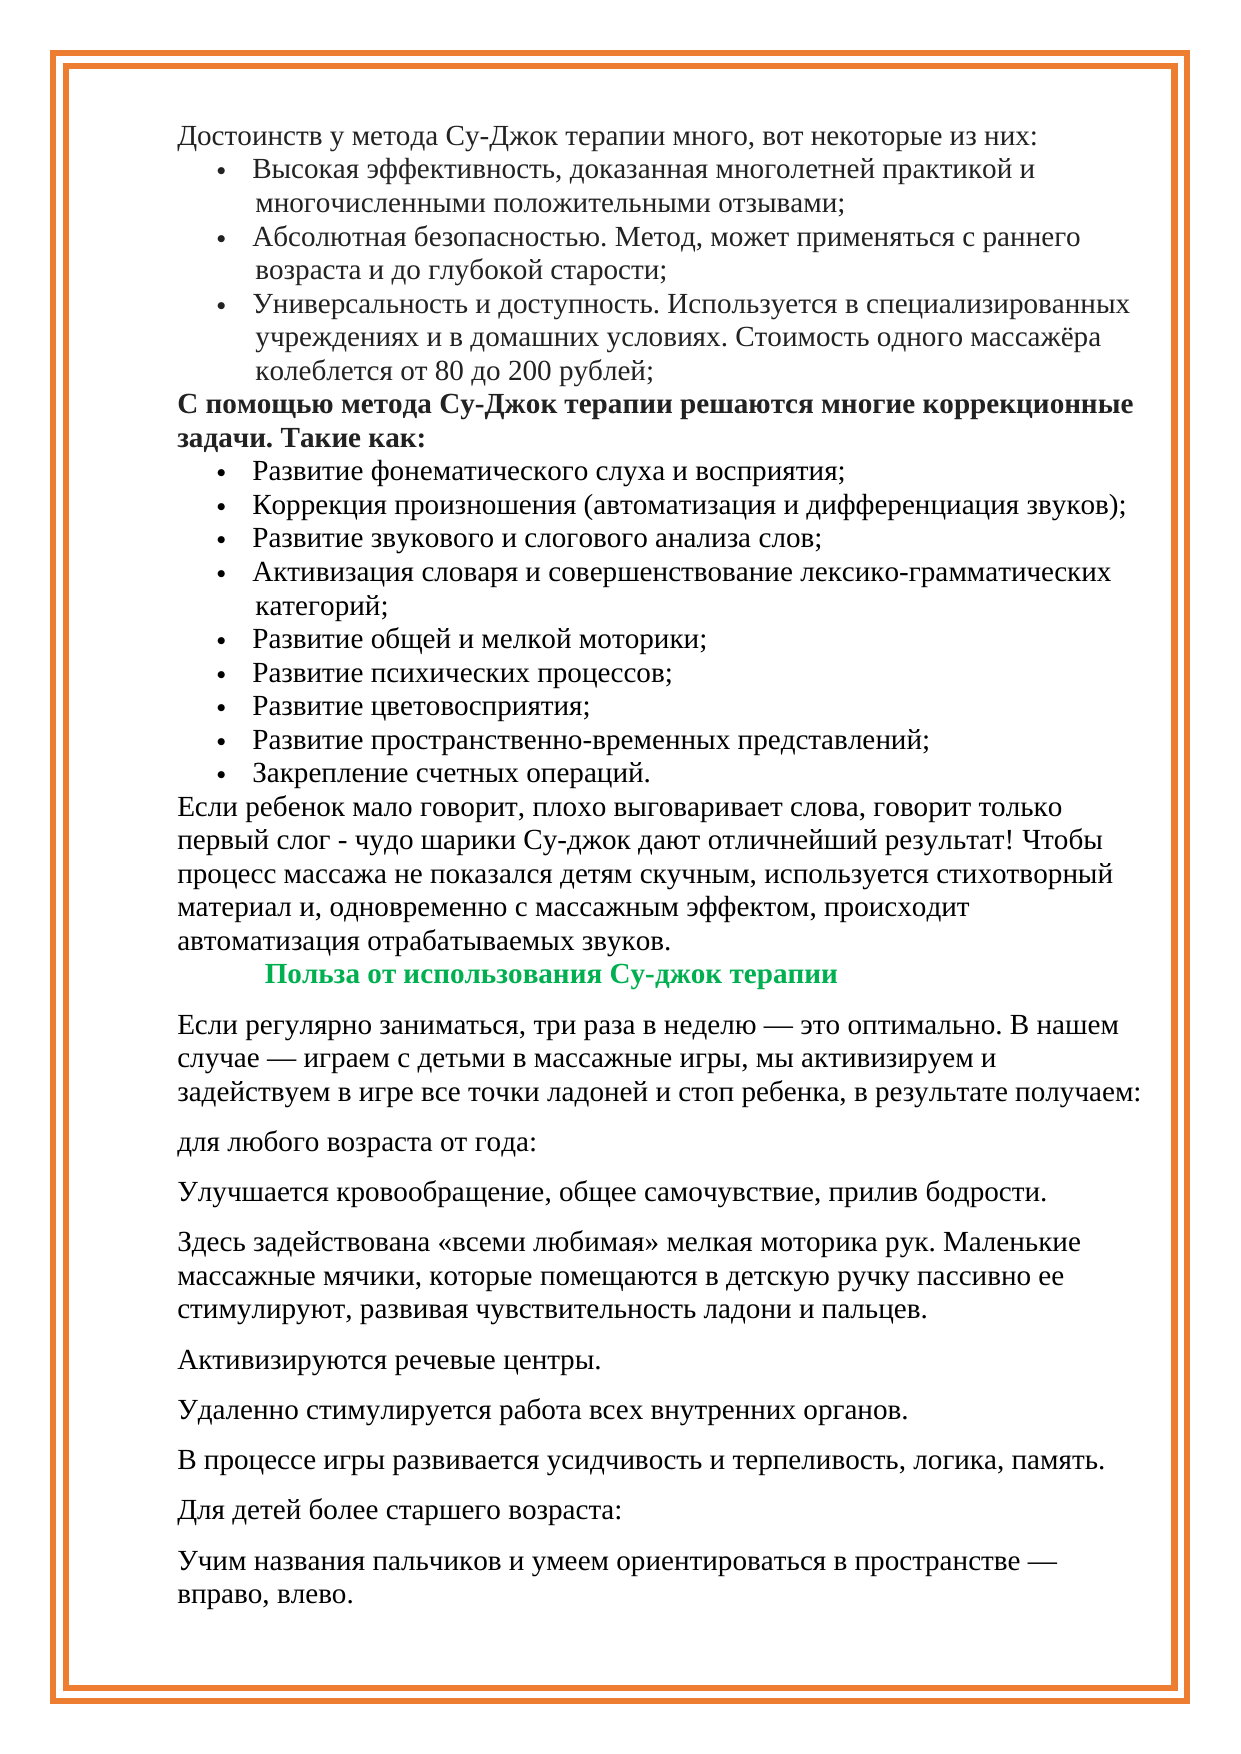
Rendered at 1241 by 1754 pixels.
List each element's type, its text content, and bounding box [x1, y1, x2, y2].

list Универсальность и доступность. Используется в специализированных учреждениях и в домашних условиях. Стоимость одного массажёра колеблется от 80 до 200 рублей; [218, 286, 1152, 386]
text Польза от использования Су-джок терапии [177, 957, 1152, 990]
list Активизация словаря и совершенствование лексико-грамматических категорий; [218, 554, 1152, 621]
list Коррекция произношения (автоматизация и дифференциация звуков); [218, 487, 1152, 521]
list Развитие пространственно-временных представлений; [218, 722, 1152, 755]
list Абсолютная безопасностью. Метод, может применяться с раннего возраста и до глубокой старости; [218, 219, 1152, 286]
text Если регулярно заниматься, три раза в неделю — это оптимально. В нашем случае — играем с детьми в массажные игры, мы активизируем и задействуем в игре все точки ладоней и стоп ребенка, в результате получаем: [177, 1007, 1152, 1107]
text Для детей более старшего возраста: [177, 1492, 1152, 1526]
text Достоинств у метода Су-Джок терапии много, вот некоторые из них: [177, 118, 1152, 152]
text Если ребенок мало говорит, плохо выговаривает слова, говорит только первый слог - чудо шарики Су-джок дают отличнейший результат! Чтобы процесс массажа не показался детям скучным, используется стихотворный материал и, одновременно с массажным эффектом, происходит автоматизация отрабатываемых звуков. [177, 789, 1152, 957]
list Развитие цветовосприятия; [218, 688, 1152, 722]
text В процессе игры развивается усидчивость и терпеливость, логика, память. [177, 1442, 1152, 1476]
text Здесь задействована «всеми любимая» мелкая моторика рук. Маленькие массажные мячики, которые помещаются в детскую ручку пассивно ее стимулируют, развивая чувствительность ладони и пальцев. [177, 1224, 1152, 1325]
list Закрепление счетных операций. [218, 755, 1152, 789]
text Улучшается кровообращение, общее самочувствие, прилив бодрости. [177, 1174, 1152, 1208]
list Развитие психических процессов; [218, 655, 1152, 688]
list Развитие фонематического слуха и восприятия; [218, 453, 1152, 487]
list Высокая эффективность, доказанная многолетней практикой и многочисленными положительными отзывами; [218, 152, 1152, 219]
text Активизируются речевые центры. [177, 1342, 1152, 1375]
text С помощью метода Су-Джок терапии решаются многие коррекционные задачи. Такие как: [177, 386, 1152, 453]
list Развитие звукового и слогового анализа слов; [218, 521, 1152, 554]
text Удаленно стимулируется работа всех внутренних органов. [177, 1392, 1152, 1426]
text для любого возраста от года: [177, 1124, 1152, 1158]
list Развитие общей и мелкой моторики; [218, 621, 1152, 655]
text Учим названия пальчиков и умеем ориентироваться в пространстве — вправо, влево. [177, 1543, 1152, 1610]
